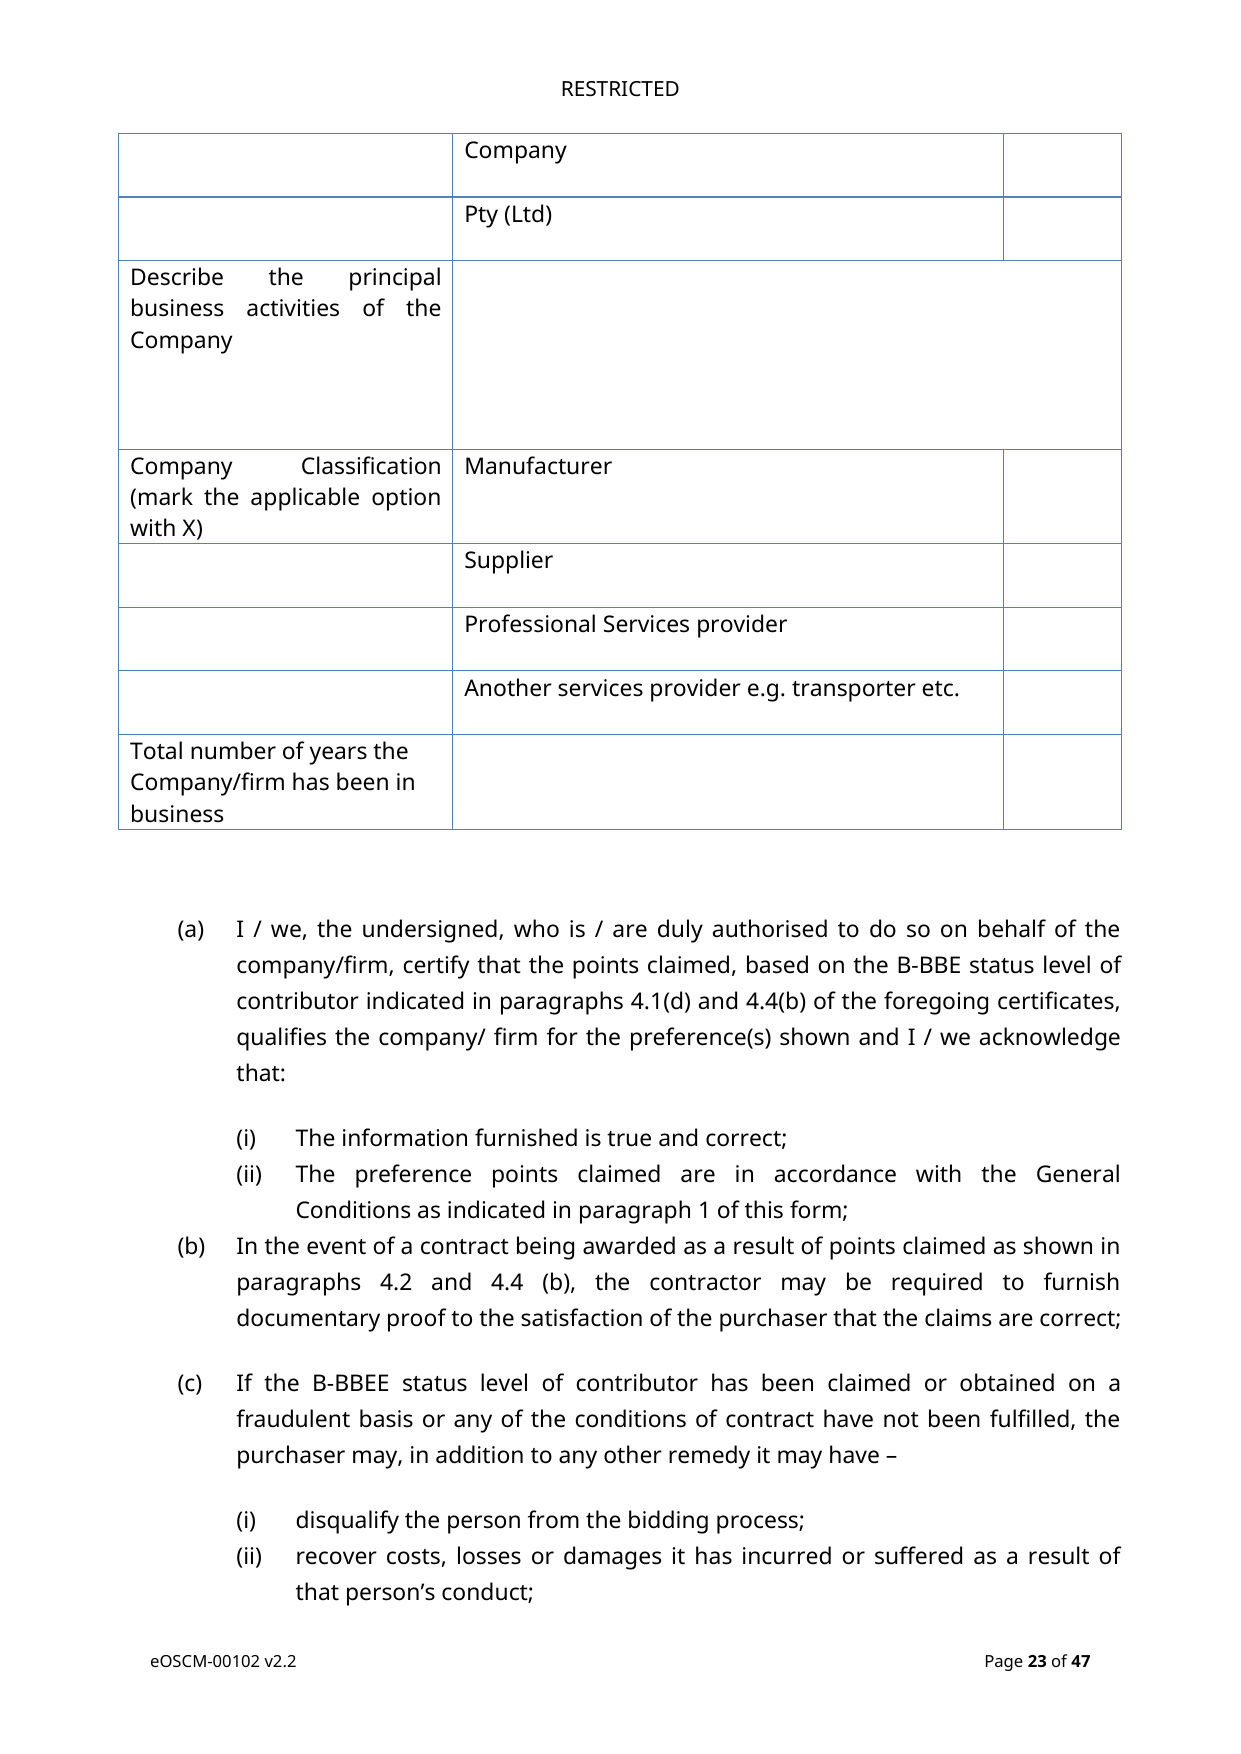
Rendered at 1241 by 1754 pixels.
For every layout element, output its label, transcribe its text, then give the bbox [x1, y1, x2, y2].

list I / we, the undersigned, who is / are duly authorised to do so on behalf of the company/firm, certify that the points claimed, based on the B-BBE status level of contributor indicated in paragraphs 4.1(d) and 4.4(b) of the foregoing certificates, qualifies the company/ firm for the preference(s) shown and I / we acknowledge that: [177, 913, 1122, 1088]
table_cell [119, 608, 452, 670]
table_cell [453, 261, 1121, 448]
table_cell [1004, 671, 1121, 734]
table_cell [119, 198, 452, 260]
list The preference points claimed are in accordance with the General Conditions as indicated in paragraph 1 of this form; [236, 1158, 1122, 1225]
list disqualify the person from the bidding process; [236, 1504, 1122, 1535]
table_cell [1004, 198, 1121, 260]
table_cell Another services provider e.g. transporter etc. [453, 671, 1003, 734]
table_cell [1004, 134, 1121, 196]
list In the event of a contract being awarded as a result of points claimed as shown in paragraphs 4.2 and 4.4 (b), the contractor may be required to furnish documentary proof to the satisfaction of the purchaser that the claims are correct; [177, 1230, 1122, 1333]
table_cell [453, 735, 1003, 829]
list If the B-BBEE status level of contributor has been claimed or obtained on a fraudulent basis or any of the conditions of contract have not been fulfilled, the purchaser may, in addition to any other remedy it may have – [177, 1367, 1122, 1470]
table_cell Professional Services provider [453, 608, 1003, 670]
table_cell Company [453, 134, 1003, 196]
table_cell Supplier [453, 544, 1003, 607]
table_cell [1004, 544, 1121, 607]
table_cell [119, 544, 452, 607]
table_cell [119, 671, 452, 734]
table_cell Pty (Ltd) [453, 198, 1003, 260]
table_cell [1004, 450, 1121, 543]
list recover costs, losses or damages it has incurred or suffered as a result of that person’s conduct; [236, 1540, 1122, 1607]
table_cell [119, 134, 452, 196]
table_cell Company Classification (mark the applicable option with X) [119, 450, 452, 543]
list The information furnished is true and correct; [236, 1122, 1122, 1153]
table_cell Total number of years the Company/firm has been in business [119, 735, 452, 829]
table_cell Describe the principal business activities of the Company [119, 261, 452, 448]
table_cell Manufacturer [453, 450, 1003, 543]
table_cell [1004, 608, 1121, 670]
table_cell [1004, 735, 1121, 829]
